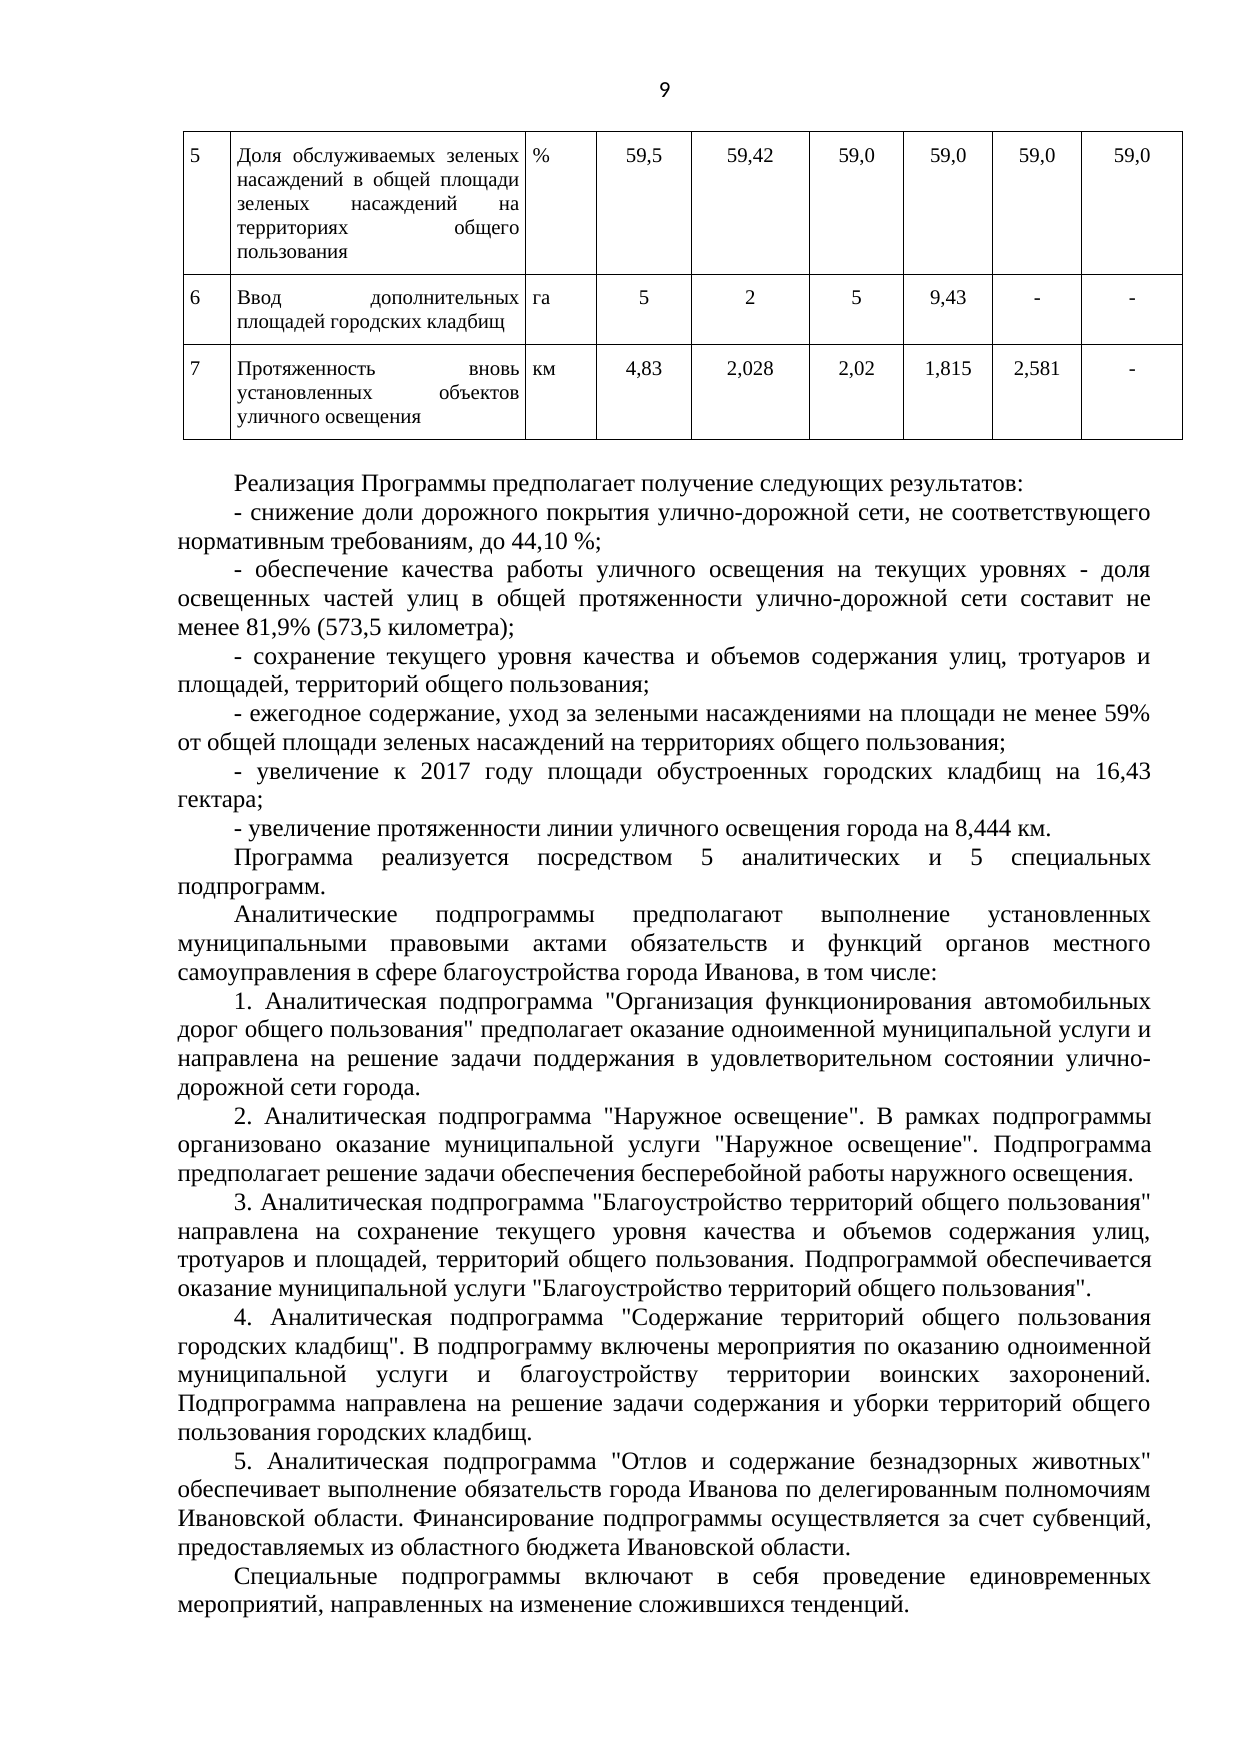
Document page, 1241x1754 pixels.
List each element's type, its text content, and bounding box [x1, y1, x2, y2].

table_cell 59,42 [692, 132, 809, 274]
text - снижение доли дорожного покрытия улично-дорожной сети, не соответствующего нормативным требованиям, до 44,10 %; [177, 497, 1152, 554]
table_cell Доля обслуживаемых зеленых насаждений в общей площади зеленых насаждений на территориях общего пользования [231, 132, 525, 274]
table_cell - [1082, 345, 1182, 438]
table_cell % [526, 132, 596, 274]
table_cell 59,0 [993, 132, 1081, 274]
table_cell - [1082, 275, 1182, 344]
table_cell 4,83 [597, 345, 691, 438]
table_cell 2,581 [993, 345, 1081, 438]
table_cell 9,43 [904, 275, 992, 344]
table_cell 5 [184, 132, 230, 274]
text - увеличение к 2017 году площади обустроенных городских кладбищ на 16,43 гектара; [177, 756, 1152, 813]
table_cell Протяженность вновь установленных объектов уличного освещения [231, 345, 525, 438]
table_cell 2 [692, 275, 809, 344]
text - сохранение текущего уровня качества и объемов содержания улиц, тротуаров и площадей, территорий общего пользования; [177, 641, 1152, 698]
table_cell км [526, 345, 596, 438]
table_cell 1,815 [904, 345, 992, 438]
table_cell 59,0 [1082, 132, 1182, 274]
text 4. Аналитическая подпрограмма "Содержание территорий общего пользования городских кладбищ". В подпрограмму включены мероприятия по оказанию одноименной муниципальной услуги и благоустройству территории воинских захоронений. Подпрограмма направлена на решение задачи содержания и уборки территорий общего пользования городских кладбищ. [177, 1302, 1152, 1446]
text - увеличение протяженности линии уличного освещения города на 8,444 км. [177, 813, 1152, 842]
table_cell 59,0 [904, 132, 992, 274]
text Реализация Программы предполагает получение следующих результатов: [177, 468, 1152, 497]
text Программа реализуется посредством 5 аналитических и 5 специальных подпрограмм. [177, 842, 1152, 899]
text Аналитические подпрограммы предполагают выполнение установленных муниципальными правовыми актами обязательств и функций органов местного самоуправления в сфере благоустройства города Иванова, в том числе: [177, 899, 1152, 986]
table_cell 5 [597, 275, 691, 344]
text 1. Аналитическая подпрограмма "Организация функционирования автомобильных дорог общего пользования" предполагает оказание одноименной муниципальной услуги и направлена на решение задачи поддержания в удовлетворительном состоянии улично-дорожной сети города. [177, 986, 1152, 1101]
table_cell га [526, 275, 596, 344]
table_cell 2,02 [810, 345, 903, 438]
table_cell Ввод дополнительных площадей городских кладбищ [231, 275, 525, 344]
table_cell 59,5 [597, 132, 691, 274]
table_cell 6 [184, 275, 230, 344]
table_cell 59,0 [810, 132, 903, 274]
table_cell 7 [184, 345, 230, 438]
text 5. Аналитическая подпрограмма "Отлов и содержание безнадзорных животных" обеспечивает выполнение обязательств города Иванова по делегированным полномочиям Ивановской области. Финансирование подпрограммы осуществляется за счет субвенций, предоставляемых из областного бюджета Ивановской области. [177, 1446, 1152, 1561]
text - обеспечение качества работы уличного освещения на текущих уровнях - доля освещенных частей улиц в общей протяженности улично-дорожной сети составит не менее 81,9% (573,5 километра); [177, 554, 1152, 641]
table_cell 5 [810, 275, 903, 344]
text - ежегодное содержание, уход за зелеными насаждениями на площади не менее 59% от общей площади зеленых насаждений на территориях общего пользования; [177, 698, 1152, 756]
table_cell 2,028 [692, 345, 809, 438]
text 3. Аналитическая подпрограмма "Благоустройство территорий общего пользования" направлена на сохранение текущего уровня качества и объемов содержания улиц, тротуаров и площадей, территорий общего пользования. Подпрограммой обеспечивается оказание муниципальной услуги "Благоустройство территорий общего пользования". [177, 1187, 1152, 1302]
table_cell - [993, 275, 1081, 344]
text 2. Аналитическая подпрограмма "Наружное освещение". В рамках подпрограммы организовано оказание муниципальной услуги "Наружное освещение". Подпрограмма предполагает решение задачи обеспечения бесперебойной работы наружного освещения. [177, 1101, 1152, 1187]
text Специальные подпрограммы включают в себя проведение единовременных мероприятий, направленных на изменение сложившихся тенденций. [177, 1561, 1152, 1618]
